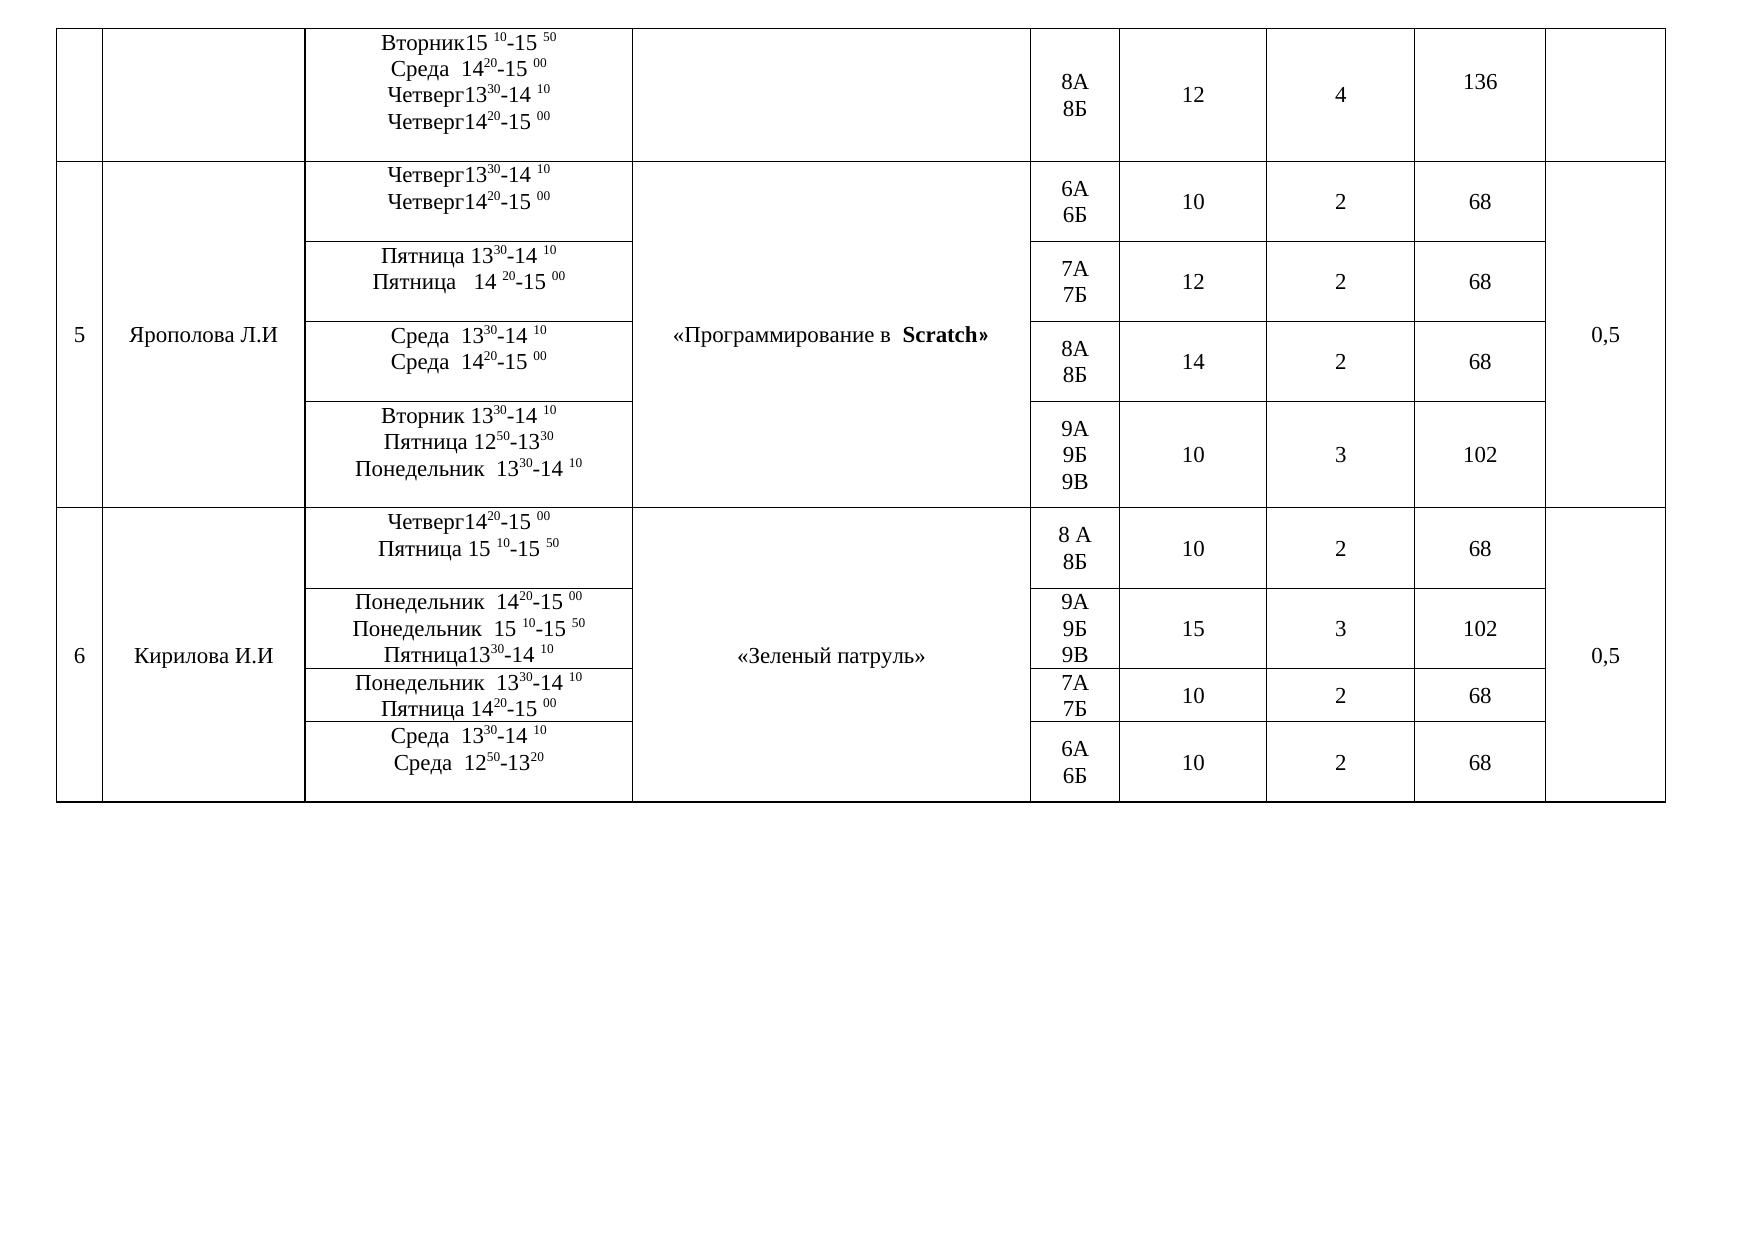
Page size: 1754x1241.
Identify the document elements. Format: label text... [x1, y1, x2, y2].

table_cell 3 [1267, 402, 1414, 507]
table_cell Четверг1330-14 10 Четверг1420-15 00 [306, 162, 632, 241]
table_cell 8 А 8Б [1031, 508, 1119, 587]
table_cell 2 [1267, 722, 1414, 801]
table_cell 136 [1415, 29, 1545, 161]
table_cell 14 [1120, 322, 1266, 401]
table_cell Понедельник 1330-14 10 Пятница 1420-15 00 [306, 669, 632, 721]
table_cell 3 [1267, 589, 1414, 667]
table_cell 4 [1267, 29, 1414, 161]
table_cell 5 [57, 162, 102, 507]
table_cell Пятница 1330-14 10 Пятница 14 20-15 00 [306, 242, 632, 321]
table_cell 10 [1120, 508, 1266, 587]
table_cell 12 [1120, 242, 1266, 321]
table_cell 7А 7Б [1031, 242, 1119, 321]
table_cell 6А 6Б [1031, 722, 1119, 801]
table_cell 68 [1415, 322, 1545, 401]
table_cell 9А 9Б 9В [1031, 402, 1119, 507]
table_cell 68 [1415, 722, 1545, 801]
table_cell 0,5 [1546, 508, 1665, 801]
table_cell 9А 9Б 9В [1031, 589, 1119, 667]
table_cell 8А 8Б [1031, 29, 1119, 161]
table_cell 7А 7Б [1031, 669, 1119, 721]
table_cell Среда 1330-14 10 Среда 1250-1320 [306, 722, 632, 801]
table_cell 6 [57, 508, 102, 801]
table_cell 10 [1120, 669, 1266, 721]
table_cell 15 [1120, 589, 1266, 667]
table_cell 68 [1415, 162, 1545, 241]
table_cell Вторник15 10-15 50 Среда 1420-15 00 Четверг1330-14 10 Четверг1420-15 00 [306, 29, 632, 161]
table_cell 2 [1267, 669, 1414, 721]
table_cell 10 [1120, 162, 1266, 241]
table_cell «Зеленый патруль» [633, 508, 1030, 801]
table_cell 2 [1267, 322, 1414, 401]
table_cell 0,5 [1546, 162, 1665, 507]
table_cell Понедельник 1420-15 00 Понедельник 15 10-15 50 Пятница1330-14 10 [306, 589, 632, 667]
table_cell Кирилова И.И [103, 508, 304, 801]
table_cell Вторник 1330-14 10 Пятница 1250-1330 Понедельник 1330-14 10 [306, 402, 632, 507]
table_cell 10 [1120, 722, 1266, 801]
table_cell 2 [1267, 508, 1414, 587]
table_cell 2 [1267, 162, 1414, 241]
table_cell 8А 8Б [1031, 322, 1119, 401]
table_cell «Программирование в Scratch» [633, 162, 1030, 507]
table_cell 6А 6Б [1031, 162, 1119, 241]
table_cell 102 [1415, 589, 1545, 667]
table_cell 12 [1120, 29, 1266, 161]
table_cell 68 [1415, 242, 1545, 321]
table_cell 2 [1267, 242, 1414, 321]
table_cell 68 [1415, 508, 1545, 587]
table_cell Ярополова Л.И [103, 162, 304, 507]
table_cell Четверг1420-15 00 Пятница 15 10-15 50 [306, 508, 632, 587]
table_cell 68 [1415, 669, 1545, 721]
table_cell 10 [1120, 402, 1266, 507]
table_cell 102 [1415, 402, 1545, 507]
table_cell Среда 1330-14 10 Среда 1420-15 00 [306, 322, 632, 401]
